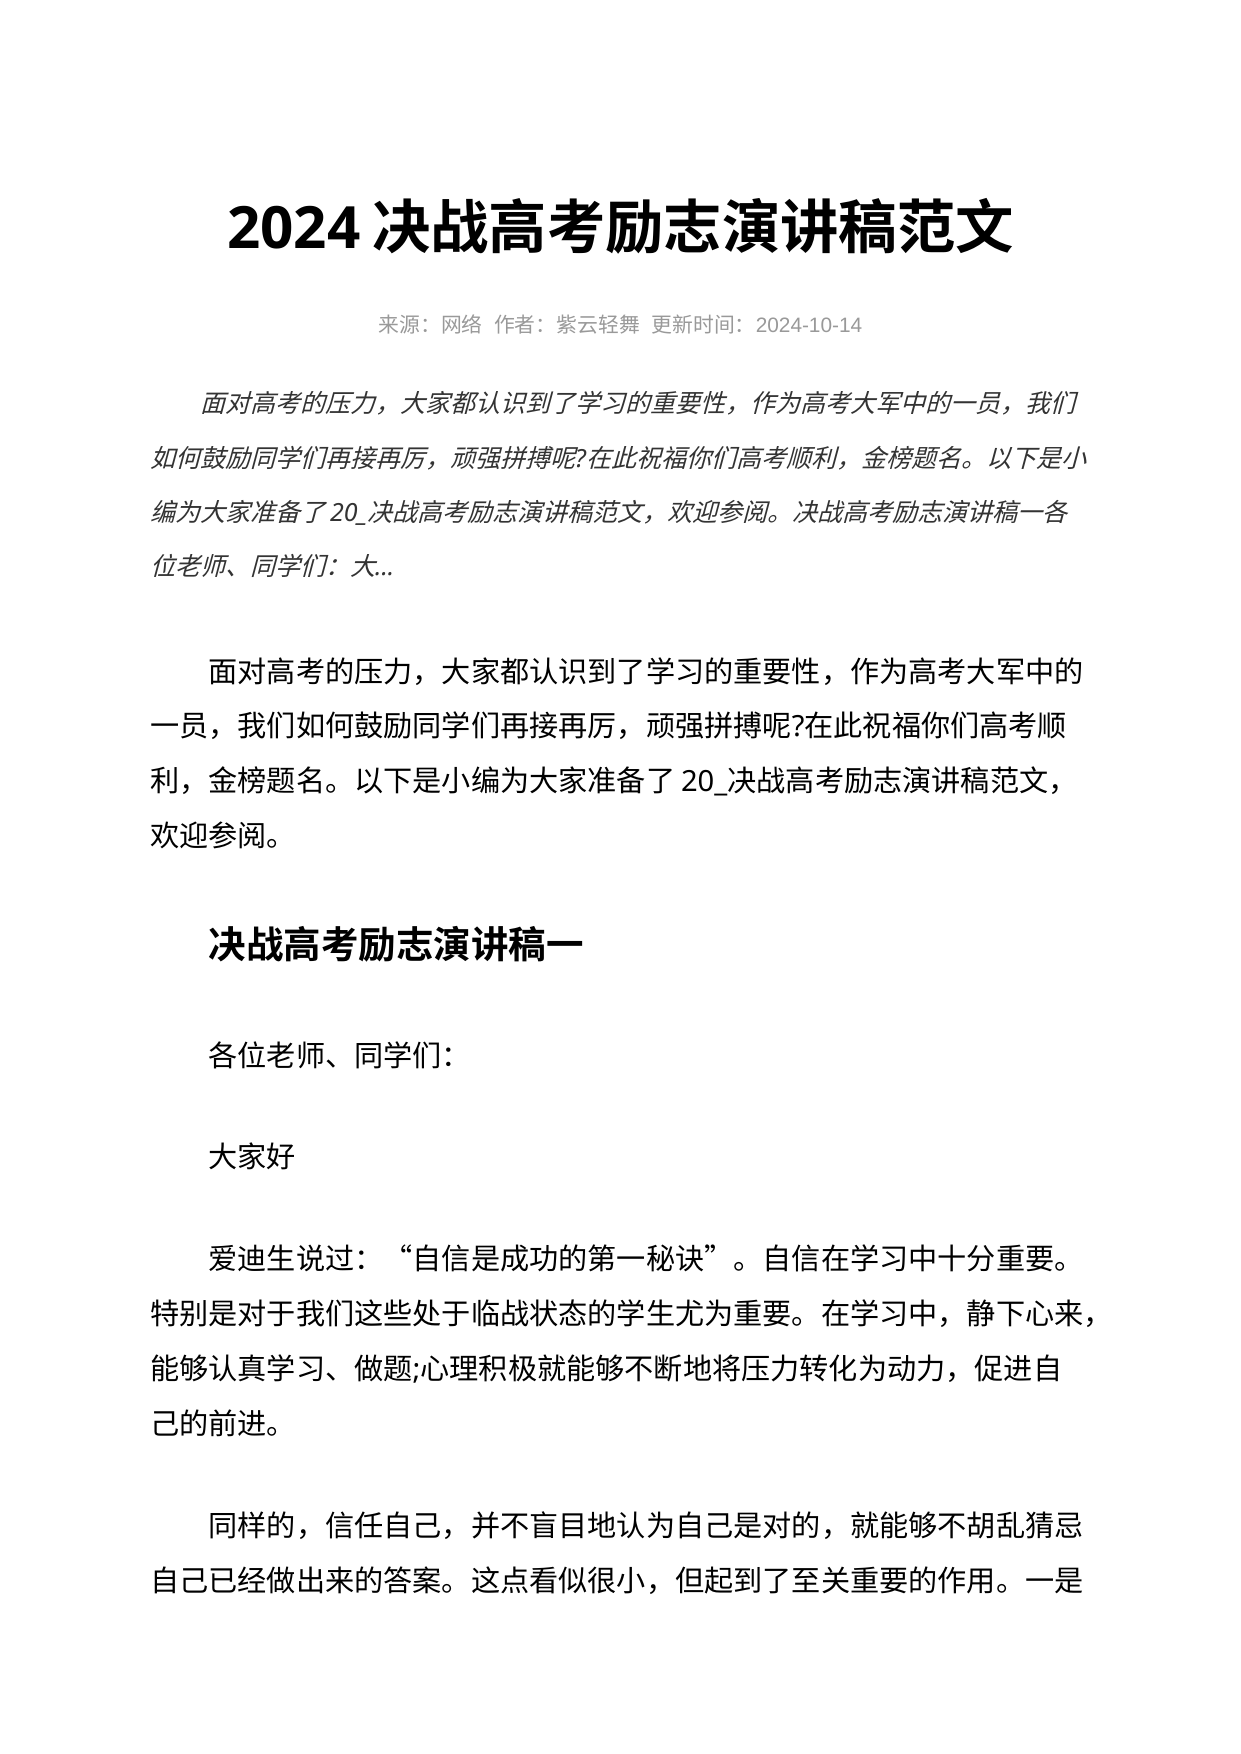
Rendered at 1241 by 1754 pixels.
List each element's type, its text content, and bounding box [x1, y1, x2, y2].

text 来源：网络 作者：紫云轻舞 更新时间：2024-10-14 [150, 313, 1090, 337]
text 大家好 [150, 1134, 1090, 1176]
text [150, 1502, 1090, 1599]
text 决战高考励志演讲稿一 [150, 915, 1090, 969]
text 爱迪生说过：“自信是成功的第一秘诀”。自信在学习中十分重要。特别是对于我们这些处于临战状态的学生尤为重要。在学习中，静下心来，能够认真学习、做题;心理积极就能够不断地将压力转化为动力，促进自己的前进。 [150, 1236, 1090, 1443]
subtitle 2024决战高考励志演讲稿范文 [150, 181, 1090, 266]
text 面对高考的压力，大家都认识到了学习的重要性，作为高考大军中的一员，我们如何鼓励同学们再接再厉，顽强拼搏呢?在此祝福你们高考顺利，金榜题名。以下是小编为大家准备了20_决战高考励志演讲稿范文，欢迎参阅。决战高考励志演讲稿一各位老师、同学们：大... [150, 384, 1090, 583]
text 面对高考的压力，大家都认识到了学习的重要性，作为高考大军中的一员，我们如何鼓励同学们再接再厉，顽强拼搏呢?在此祝福你们高考顺利，金榜题名。以下是小编为大家准备了20_决战高考励志演讲稿范文，欢迎参阅。 [150, 648, 1090, 855]
text 各位老师、同学们： [150, 1032, 1090, 1074]
